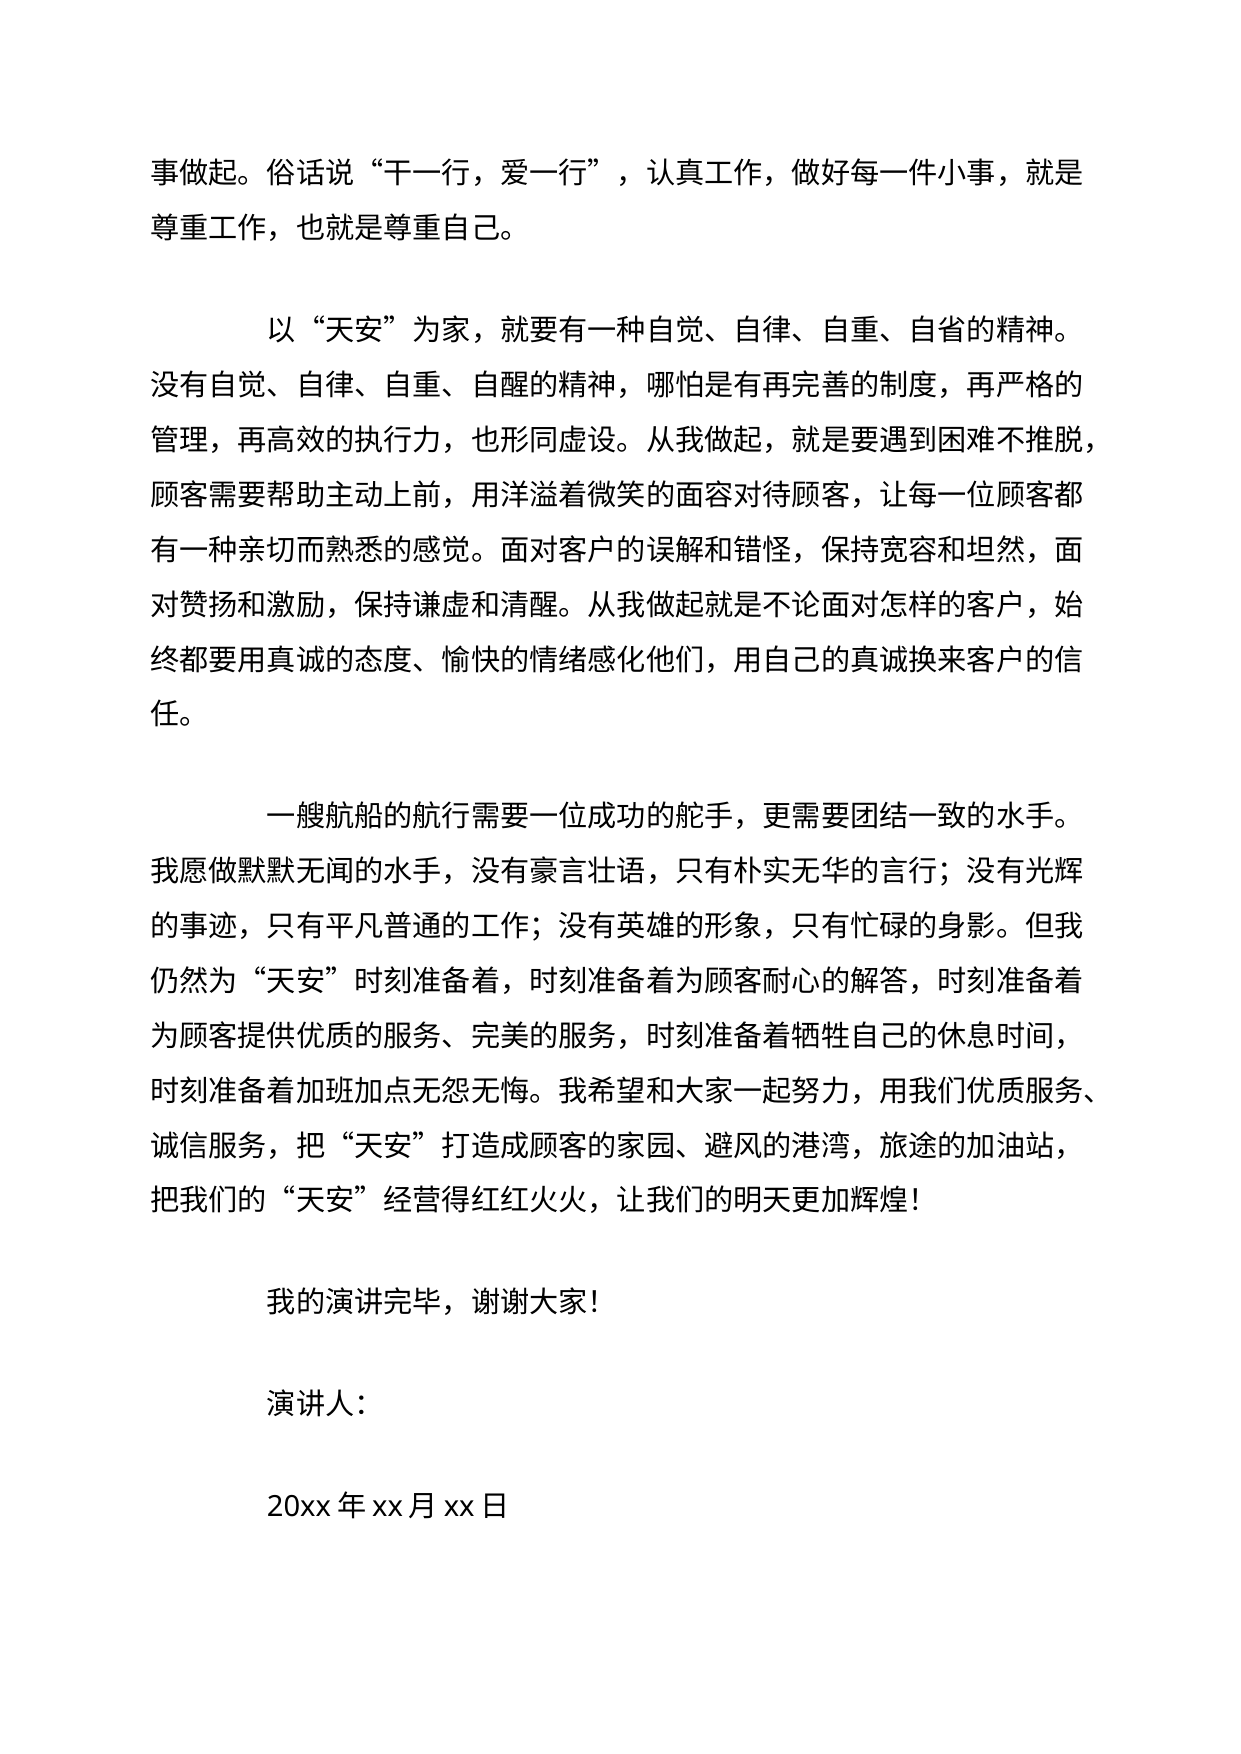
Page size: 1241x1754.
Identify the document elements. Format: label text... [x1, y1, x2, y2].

text 一艘航船的航行需要一位成功的舵手，更需要团结一致的水手。我愿做默默无闻的水手，没有豪言壮语，只有朴实无华的言行；没有光辉的事迹，只有平凡普通的工作；没有英雄的形象，只有忙碌的身影。但我仍然为“天安”时刻准备着，时刻准备着为顾客耐心的解答，时刻准备着为顾客提供优质的服务、完美的服务，时刻准备着牺牲自己的休息时间，时刻准备着加班加点无怨无悔。我希望和大家一起努力，用我们优质服务、诚信服务，把“天安”打造成顾客的家园、避风的港湾，旅途的加油站，把我们的“天安”经营得红红火火，让我们的明天更加辉煌！ [150, 793, 1090, 1219]
text 我的演讲完毕，谢谢大家！ [150, 1279, 1090, 1321]
text 20xx年xx月xx日 [150, 1482, 1090, 1525]
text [150, 150, 1090, 247]
text 以“天安”为家，就要有一种自觉、自律、自重、自省的精神。没有自觉、自律、自重、自醒的精神，哪怕是有再完善的制度，再严格的管理，再高效的执行力，也形同虚设。从我做起，就是要遇到困难不推脱，顾客需要帮助主动上前，用洋溢着微笑的面容对待顾客，让每一位顾客都有一种亲切而熟悉的感觉。面对客户的误解和错怪，保持宽容和坦然，面对赞扬和激励，保持谦虚和清醒。从我做起就是不论面对怎样的客户，始终都要用真诚的态度、愉快的情绪感化他们，用自己的真诚换来客户的信任。 [150, 307, 1090, 733]
text 演讲人： [150, 1381, 1090, 1423]
